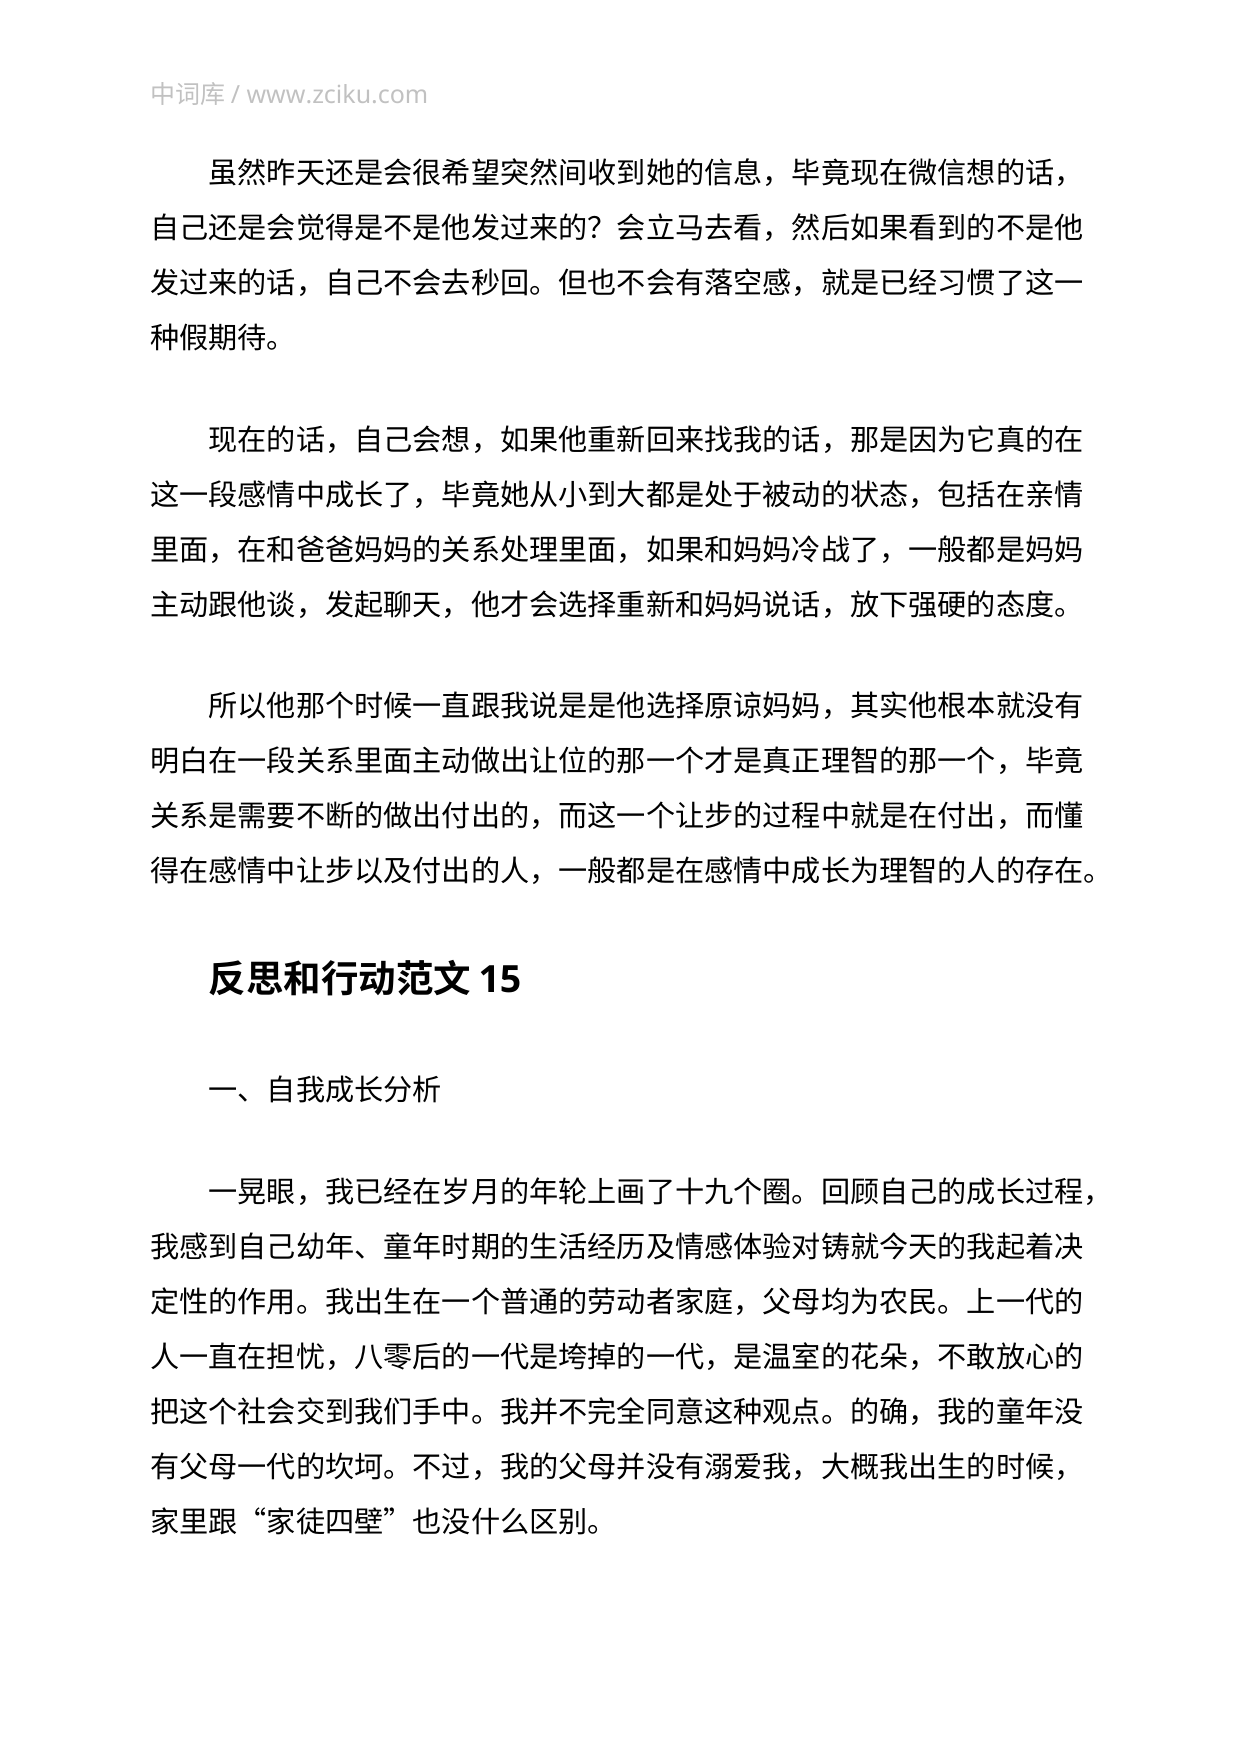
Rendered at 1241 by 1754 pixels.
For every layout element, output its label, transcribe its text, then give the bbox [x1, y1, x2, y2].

text 虽然昨天还是会很希望突然间收到她的信息，毕竟现在微信想的话，自己还是会觉得是不是他发过来的？会立马去看，然后如果看到的不是他发过来的话，自己不会去秒回。但也不会有落空感，就是已经习惯了这一种假期待。 [150, 150, 1090, 357]
text 所以他那个时候一直跟我说是是他选择原谅妈妈，其实他根本就没有明白在一段关系里面主动做出让位的那一个才是真正理智的那一个，毕竟关系是需要不断的做出付出的，而这一个让步的过程中就是在付出，而懂得在感情中让步以及付出的人，一般都是在感情中成长为理智的人的存在。 [150, 683, 1090, 890]
text 一、自我成长分析 [150, 1067, 1090, 1109]
text 现在的话，自己会想，如果他重新回来找我的话，那是因为它真的在这一段感情中成长了，毕竟她从小到大都是处于被动的状态，包括在亲情里面，在和爸爸妈妈的关系处理里面，如果和妈妈冷战了，一般都是妈妈主动跟他谈，发起聊天，他才会选择重新和妈妈说话，放下强硬的态度。 [150, 416, 1090, 623]
text 反思和行动范文15 [150, 949, 1090, 1004]
text 一晃眼，我已经在岁月的年轮上画了十九个圈。回顾自己的成长过程，我感到自己幼年、童年时期的生活经历及情感体验对铸就今天的我起着决定性的作用。我出生在一个普通的劳动者家庭，父母均为农民。上一代的人一直在担忧，八零后的一代是垮掉的一代，是温室的花朵，不敢放心的把这个社会交到我们手中。我并不完全同意这种观点。的确，我的童年没有父母一代的坎坷。不过，我的父母并没有溺爱我，大概我出生的时候，家里跟“家徒四壁”也没什么区别。 [150, 1169, 1090, 1540]
